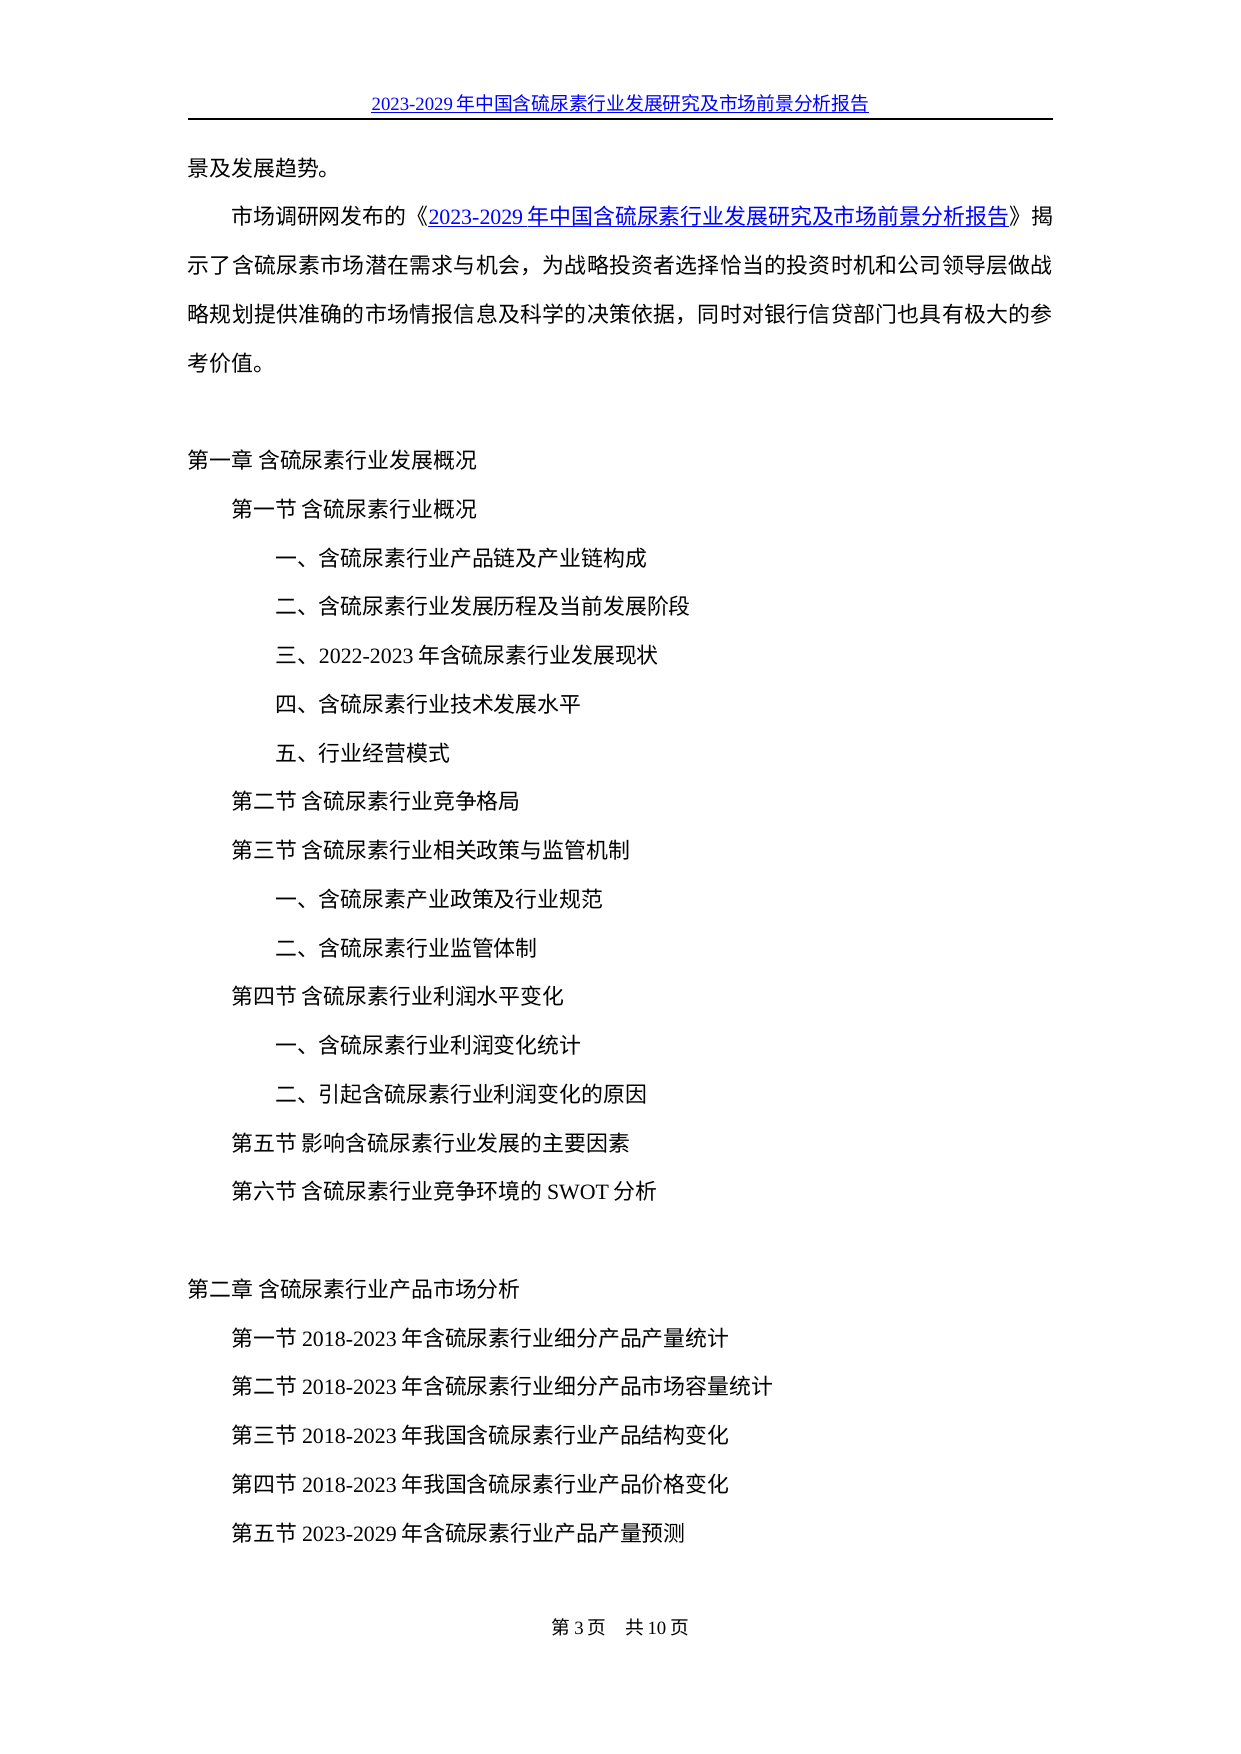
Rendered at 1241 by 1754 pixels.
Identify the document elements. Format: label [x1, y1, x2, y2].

text [187, 150, 1053, 1548]
